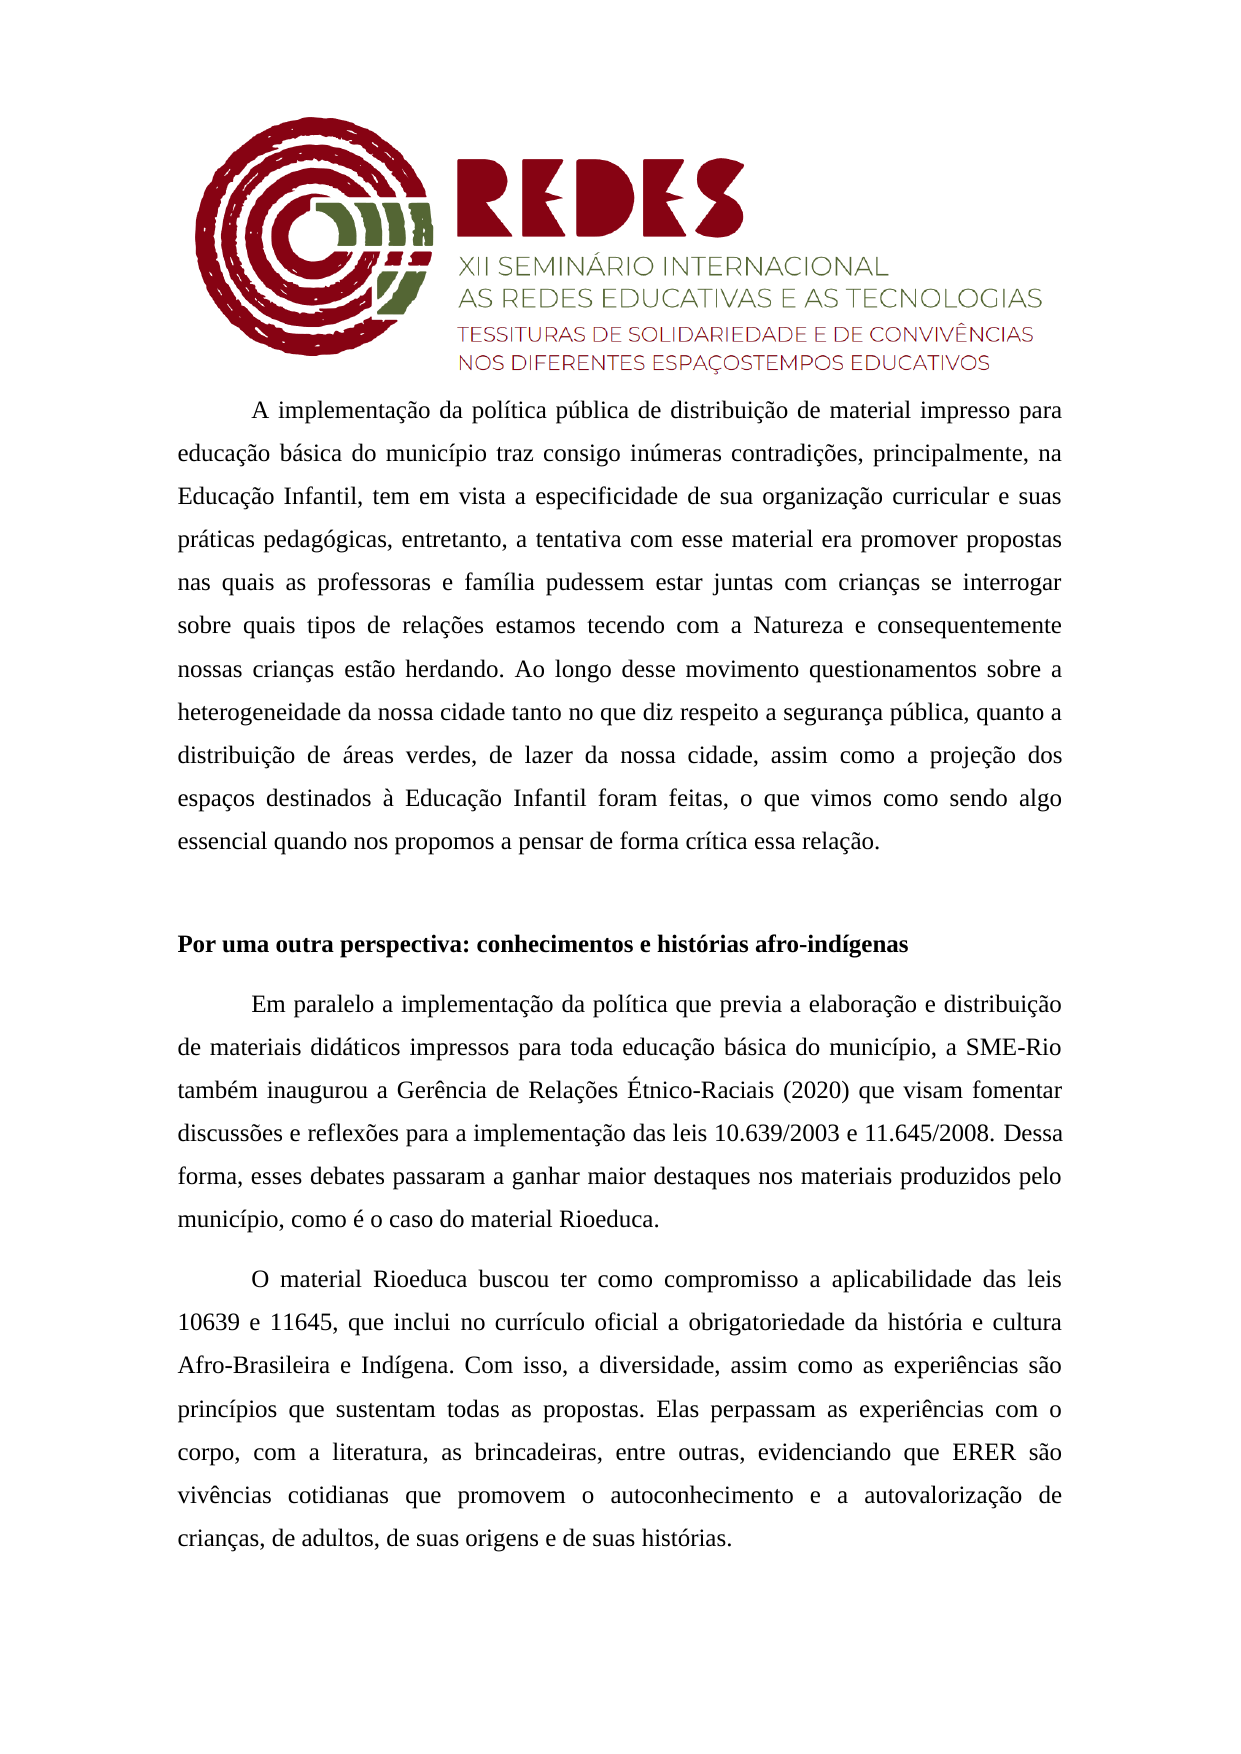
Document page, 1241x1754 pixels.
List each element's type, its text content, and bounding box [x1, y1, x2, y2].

picture [177, 104, 1063, 395]
text O material Rioeduca buscou ter como compromisso a aplicabilidade das leis 10639 e 11645, que inclui no currículo oficial a obrigatoriedade da história e cultura Afro-Brasileira e Indígena. Com isso, a diversidade, assim como as experiências são princípios que sustentam todas as propostas. Elas perpassam as experiências com o corpo, com a literatura, as brincadeiras, entre outras, evidenciando que ERER são vivências cotidianas que promovem o autoconhecimento e a autovalorização de crianças, de adultos, de suas origens e de suas histórias. [177, 1264, 1063, 1552]
text A implementação da política pública de distribuição de material impresso para educação básica do município traz consigo inúmeras contradições, principalmente, na Educação Infantil, tem em vista a especificidade de sua organização curricular e suas práticas pedagógicas, entretanto, a tentativa com esse material era promover propostas nas quais as professoras e família pudessem estar juntas com crianças se interrogar sobre quais tipos de relações estamos tecendo com a Natureza e consequentemente nossas crianças estão herdando. Ao longo desse movimento questionamentos sobre a heterogeneidade da nossa cidade tanto no que diz respeito a segurança pública, quanto a distribuição de áreas verdes, de lazer da nossa cidade, assim como a projeção dos espaços destinados à Educação Infantil foram feitas, o que vimos como sendo algo essencial quando nos propomos a pensar de forma crítica essa relação. [177, 395, 1063, 855]
text Em paralelo a implementação da política que previa a elaboração e distribuição de materiais didáticos impressos para toda educação básica do município, a SME-Rio também inaugurou a Gerência de Relações Étnico-Raciais (2020) que visam fomentar discussões e reflexões para a implementação das leis 10.639/2003 e 11.645/2008. Dessa forma, esses debates passaram a ganhar maior destaques nos materiais produzidos pelo município, como é o caso do material Rioeduca. [177, 989, 1063, 1233]
text Por uma outra perspectiva: conhecimentos e histórias afro-indígenas [177, 929, 1063, 958]
